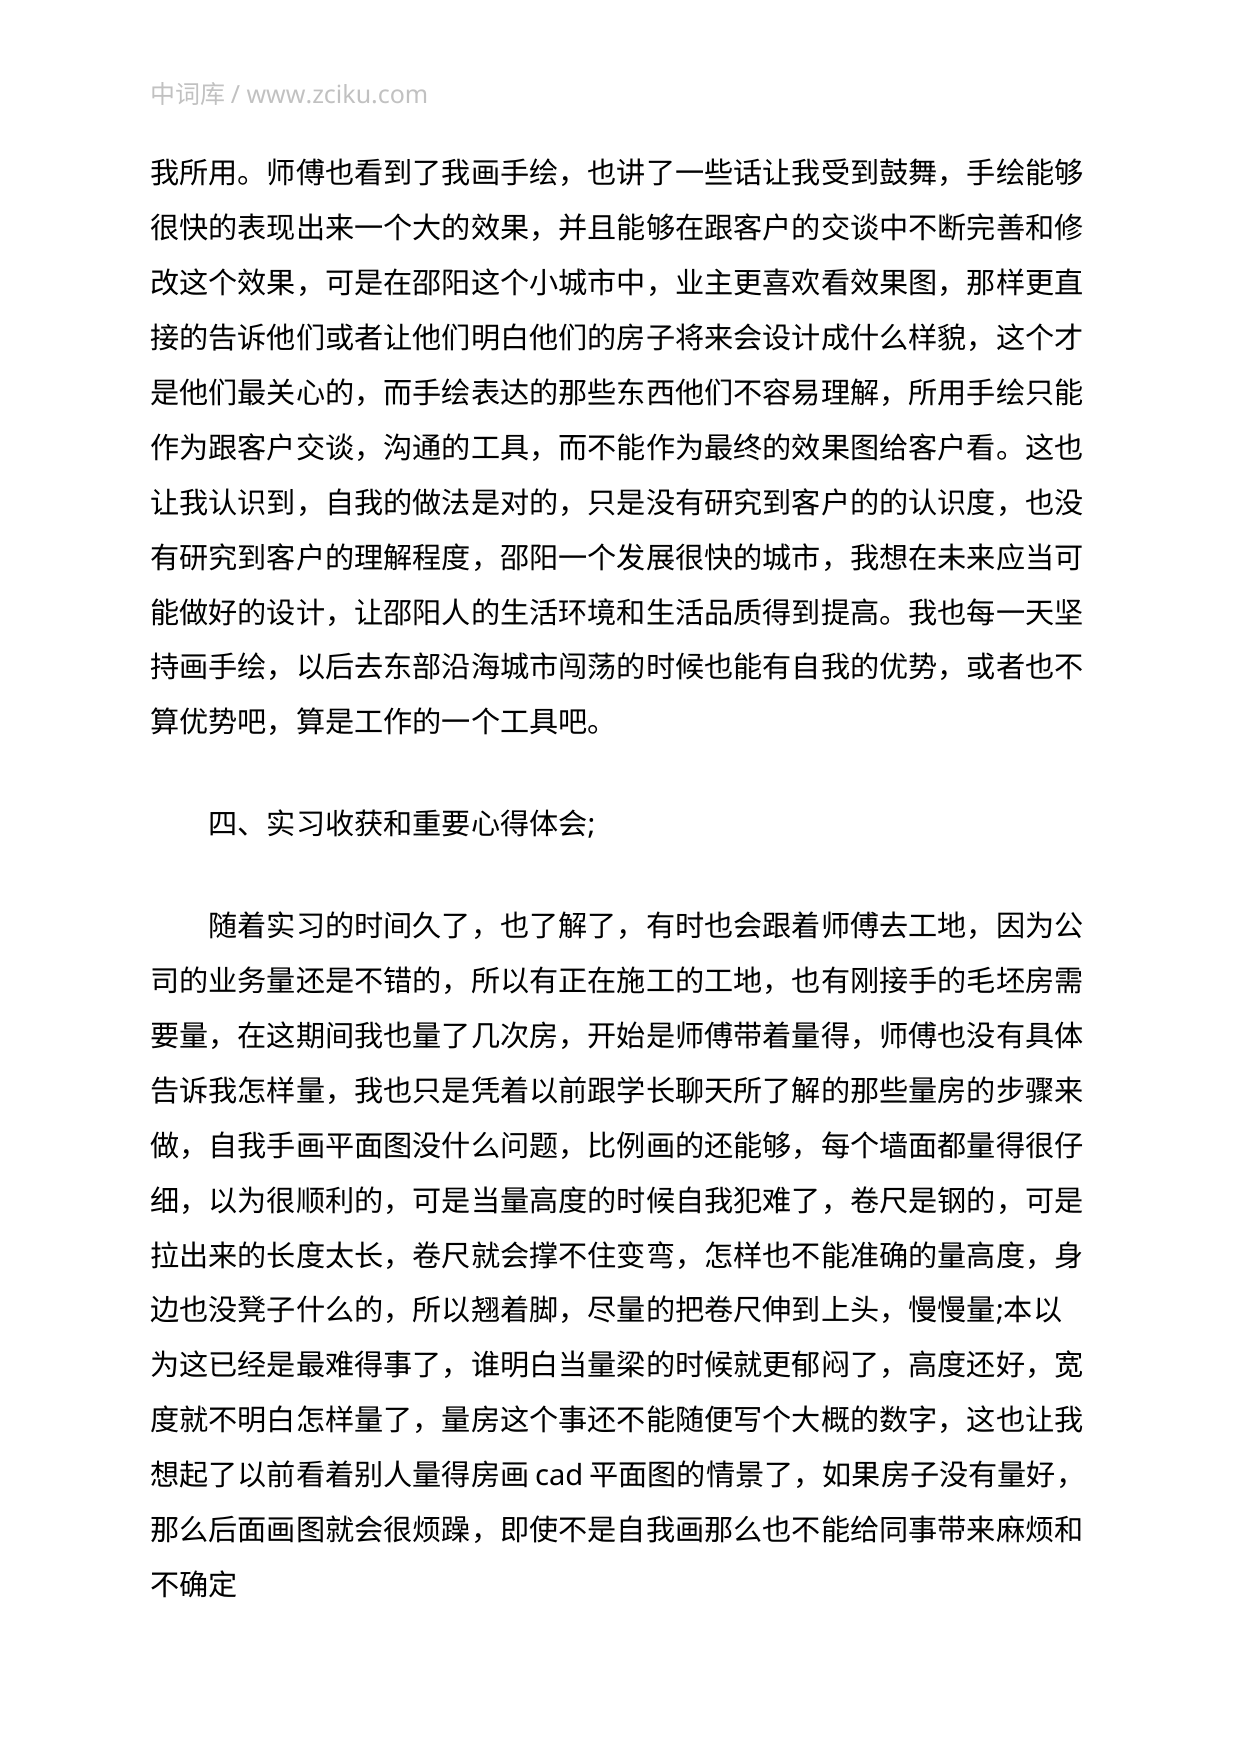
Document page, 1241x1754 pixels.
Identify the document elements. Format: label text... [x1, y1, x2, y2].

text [150, 150, 1090, 741]
text 四、实习收获和重要心得体会; [150, 801, 1090, 843]
text 随着实习的时间久了，也了解了，有时也会跟着师傅去工地，因为公司的业务量还是不错的，所以有正在施工的工地，也有刚接手的毛坯房需要量，在这期间我也量了几次房，开始是师傅带着量得，师傅也没有具体告诉我怎样量，我也只是凭着以前跟学长聊天所了解的那些量房的步骤来做，自我手画平面图没什么问题，比例画的还能够，每个墙面都量得很仔细，以为很顺利的，可是当量高度的时候自我犯难了，卷尺是钢的，可是拉出来的长度太长，卷尺就会撑不住变弯，怎样也不能准确的量高度，身边也没凳子什么的，所以翘着脚，尽量的把卷尺伸到上头，慢慢量;本以为这已经是最难得事了，谁明白当量梁的时候就更郁闷了，高度还好，宽度就不明白怎样量了，量房这个事还不能随便写个大概的数字，这也让我想起了以前看着别人量得房画cad平面图的情景了，如果房子没有量好，那么后面画图就会很烦躁，即使不是自我画那么也不能给同事带来麻烦和不确定 [150, 903, 1090, 1604]
